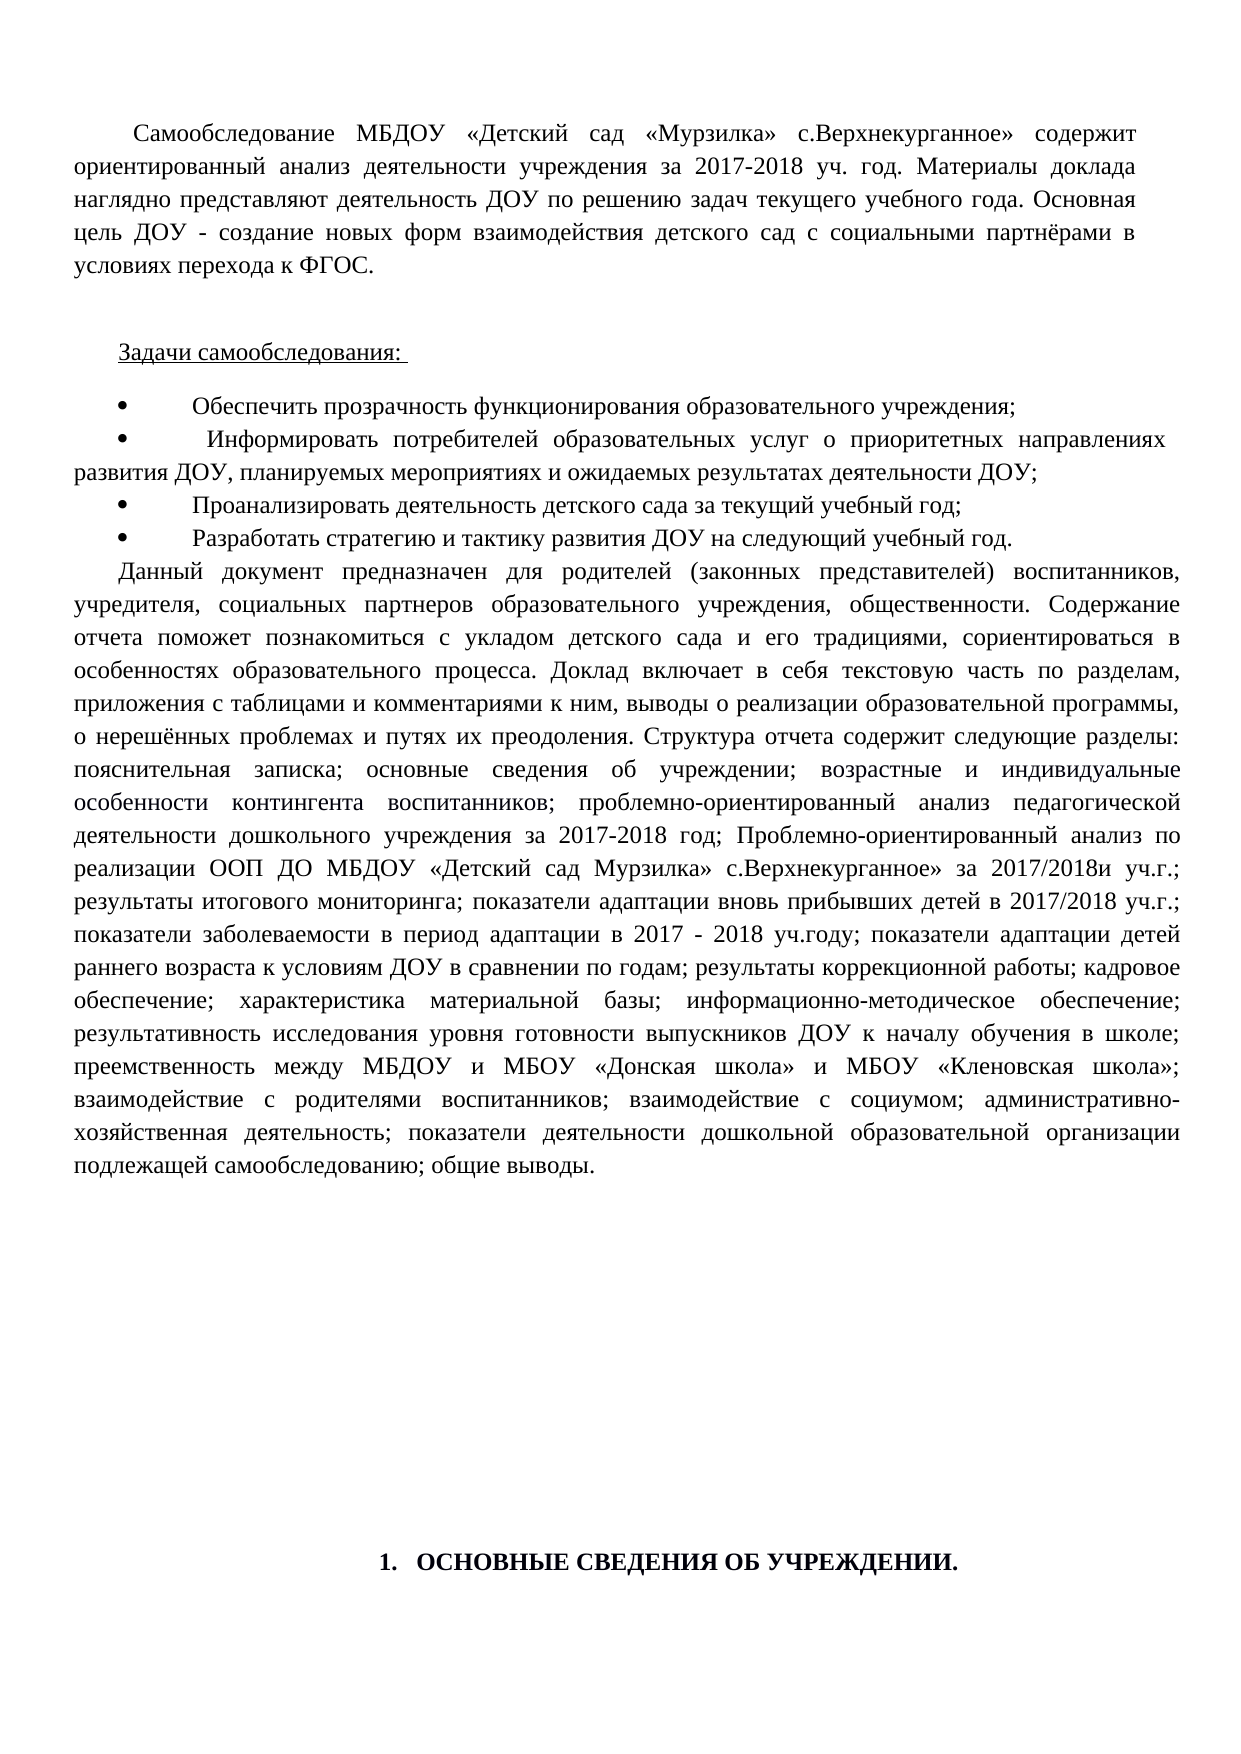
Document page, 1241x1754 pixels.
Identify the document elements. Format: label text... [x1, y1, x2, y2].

list Проанализировать деятельность детского сада за текущий учебный год; [74, 490, 1166, 519]
list Информировать потребителей образовательных услуг о приоритетных направлениях развития ДОУ, планируемых мероприятиях и ожидаемых результатах деятельности ДОУ; [74, 424, 1166, 486]
list Разработать стратегию и тактику развития ДОУ на следующий учебный год. [74, 523, 1166, 552]
list Обеспечить прозрачность функционирования образовательного учреждения; [74, 391, 1166, 420]
list ОСНОВНЫЕ СВЕДЕНИЯ ОБ УЧРЕЖДЕНИИ. [156, 1547, 1181, 1575]
text Задачи самообследования: [74, 337, 1166, 366]
text Самообследование МБДОУ «Детский сад «Мурзилка» с.Верхнекурганное» содержит ориентированный анализ деятельности учреждения за 2017-2018 уч. год. Материалы доклада наглядно представляют деятельность ДОУ по решению задач текущего учебного года. Основная цель ДОУ - создание новых форм взаимодействия детского сад с социальными партнёрами в условиях перехода к ФГОС. [74, 118, 1137, 279]
text Данный документ предназначен для родителей (законных представителей) воспитанников, учредителя, социальных партнеров образовательного учреждения, общественности. Содержание отчета поможет познакомиться с укладом детского сада и его традициями, сориентироваться в особенностях образовательного процесса. Доклад включает в себя текстовую часть по разделам, приложения с таблицами и комментариями к ним, выводы о реализации образовательной программы, о нерешённых проблемах и путях их преодоления. Структура отчета содержит следующие разделы: пояснительная записка; основные сведения об учреждении; возрастные и индивидуальные особенности контингента воспитанников; проблемно-ориентированный анализ педагогической деятельности дошкольного учреждения за 2017-2018 год; Проблемно-ориентированный анализ по реализации ООП ДО МБДОУ «Детский сад Мурзилка» с.Верхнекурганное» за 2017/2018и уч.г.; результаты итогового мониторинга; показатели адаптации вновь прибывших детей в 2017/2018 уч.г.; показатели заболеваемости в период адаптации в 2017 - 2018 уч.году; показатели адаптации детей раннего возраста к условиям ДОУ в сравнении по годам; результаты коррекционной работы; кадровое обеспечение; характеристика материальной базы; информационно-методическое обеспечение; результативность исследования уровня готовности выпускников ДОУ к началу обучения в школе; преемственность между МБДОУ и МБОУ «Донская школа» и МБОУ «Кленовская школа»; взаимодействие с родителями воспитанников; взаимодействие с социумом; административно-хозяйственная деятельность; показатели деятельности дошкольной образовательной организации подлежащей самообследованию; общие выводы. [74, 556, 1181, 1179]
